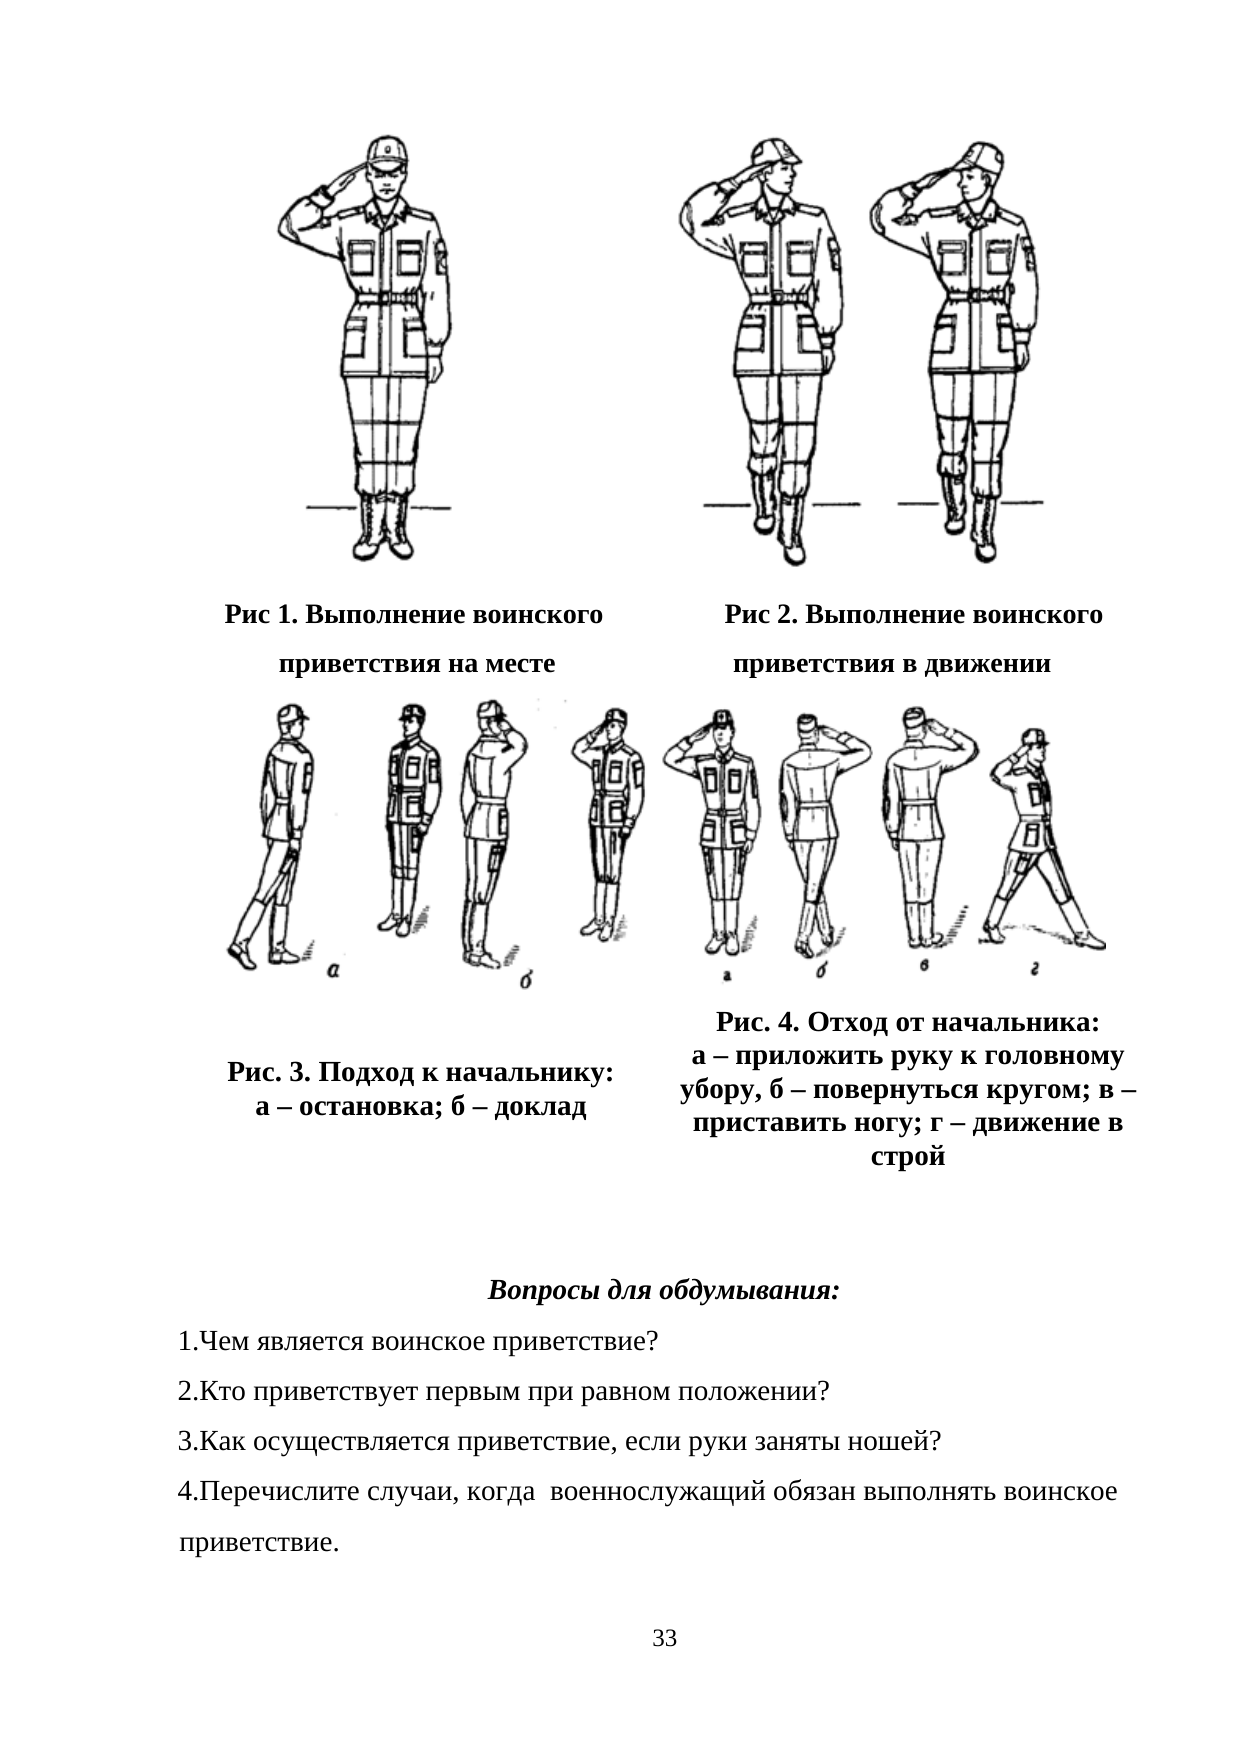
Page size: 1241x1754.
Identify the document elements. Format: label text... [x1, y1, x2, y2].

text 2.Кто приветствует первым при равном положении? [177, 1373, 1151, 1406]
picture [222, 694, 1106, 990]
text 1.Чем является воинское приветствие? [177, 1323, 1151, 1356]
text Рис 1. Выполнение воинского Рис 2. Выполнение воинского приветствия на месте приветствия в движении [177, 597, 1151, 678]
picture [250, 118, 1078, 584]
text Вопросы для обдумывания: [177, 1272, 1151, 1306]
table_header Рис. 3. Подход к начальнику: а – остановка; б – доклад [177, 1004, 664, 1172]
text 4.Перечислите случаи, когда военнослужащий обязан выполнять воинское приветствие. [177, 1473, 1151, 1557]
text 3.Как осуществляется приветствие, если руки заняты ношей? [177, 1423, 1151, 1457]
table_header Рис. 4. Отход от начальника: а – приложить руку к головному убору, б – повернуться кругом; в – приставить ногу; г – движение в строй [665, 1004, 1152, 1172]
